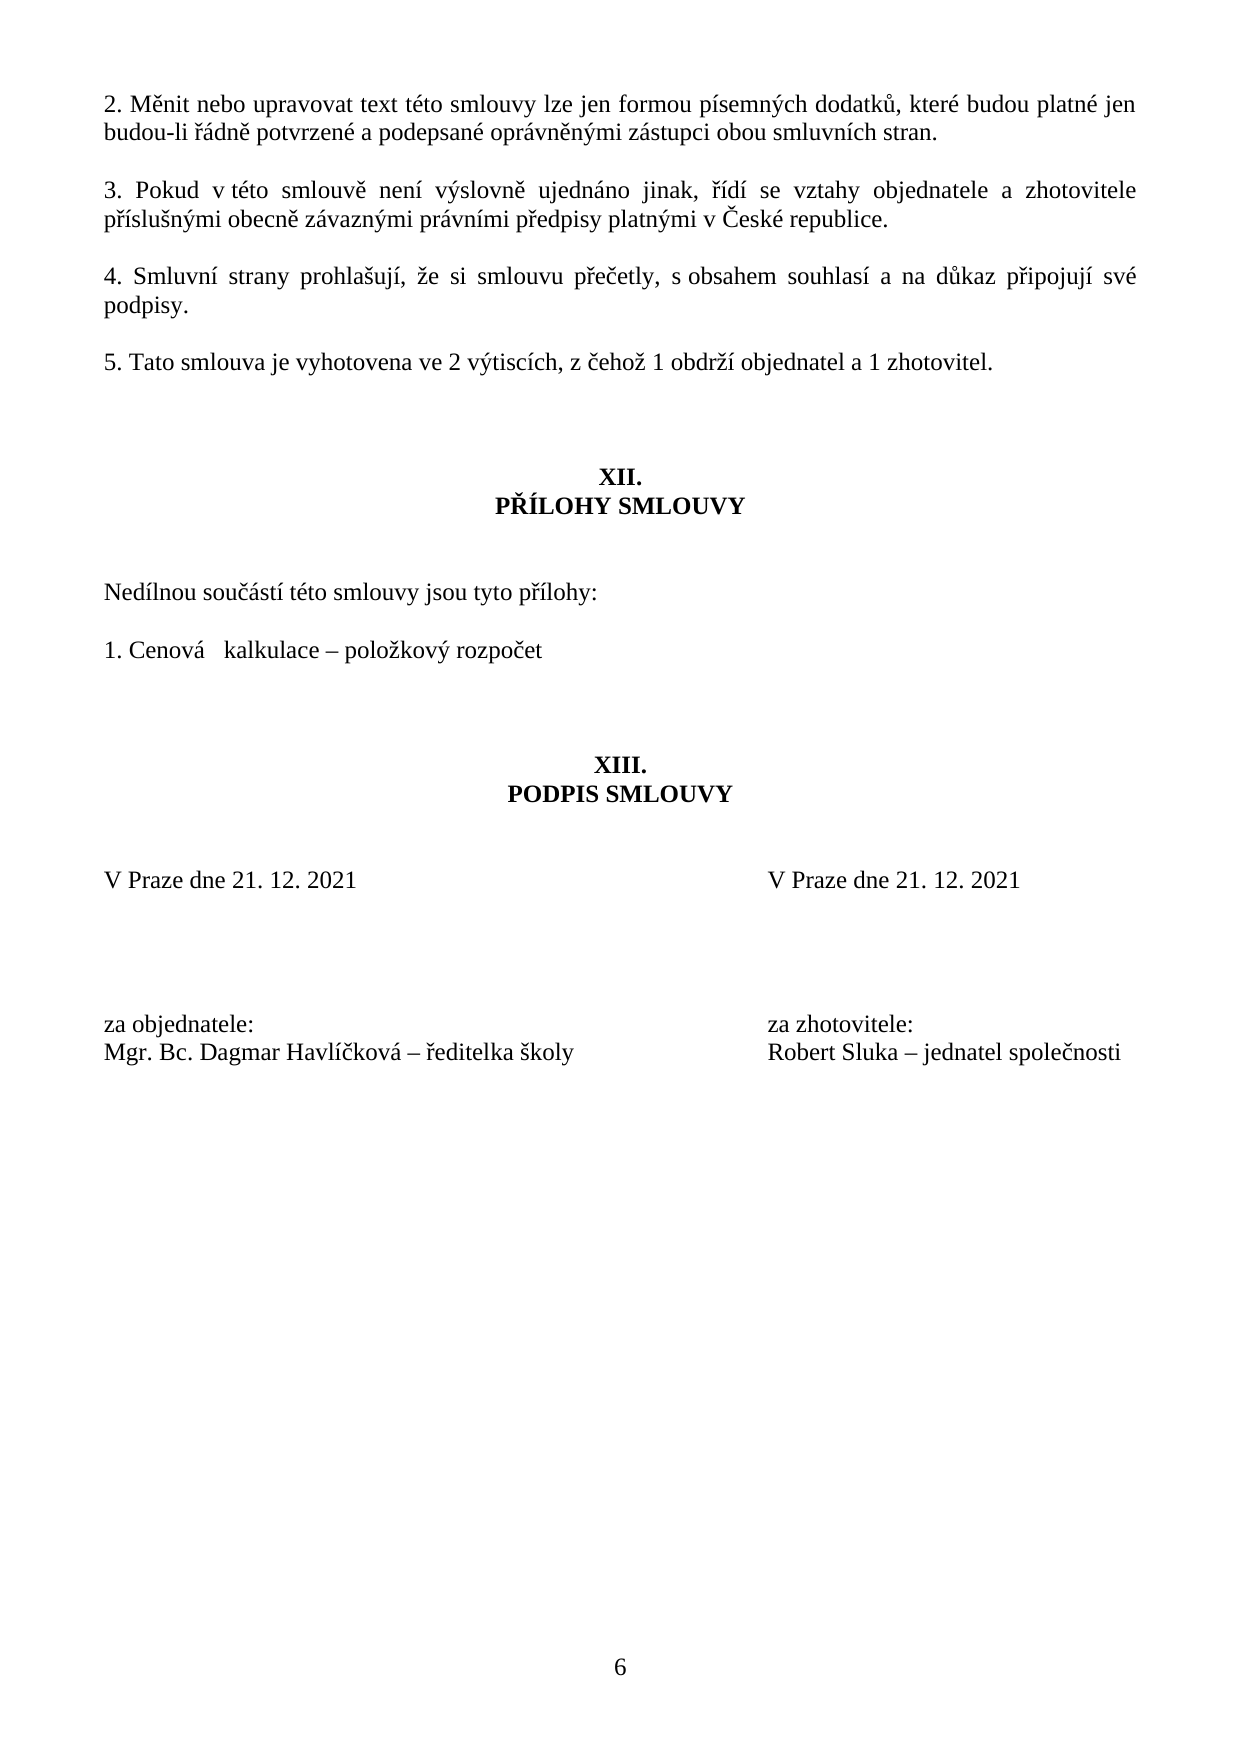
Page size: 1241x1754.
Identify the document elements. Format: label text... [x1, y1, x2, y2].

text 3. Pokud v této smlouvě není výslovně ujednáno jinak, řídí se vztahy objednatele a zhotovitele příslušnými obecně závaznými právními předpisy platnými v České republice. [103, 175, 1137, 232]
text XII. [103, 462, 1137, 491]
text 2. Měnit nebo upravovat text této smlouvy lze jen formou písemných dodatků, které budou platné jen budou-li řádně potvrzené a podepsané oprávněnými zástupci obou smluvních stran. [103, 89, 1137, 146]
text 4. Smluvní strany prohlašují, že si smlouvu přečetly, s obsahem souhlasí a na důkaz připojují své podpisy. [103, 261, 1137, 319]
text 1. Cenová kalkulace – položkový rozpočet [103, 635, 1137, 664]
text za objednatele: za zhotovitele: [103, 1009, 1137, 1037]
text Nedílnou součástí této smlouvy jsou tyto přílohy: [103, 577, 1137, 606]
text Mgr. Bc. Dagmar Havlíčková – ředitelka školy Robert Sluka – jednatel společnosti [103, 1037, 1137, 1066]
text 5. Tato smlouva je vyhotovena ve 2 výtiscích, z čehož 1 obdrží objednatel a 1 zhotovitel. [103, 347, 1137, 376]
text V Praze dne 21. 12. 2021 V Praze dne 21. 12. 2021 [103, 865, 1137, 894]
text XIII. [103, 750, 1137, 779]
text PŘÍLOHY SMLOUVY [103, 491, 1137, 520]
text PODPIS SMLOUVY [103, 779, 1137, 807]
